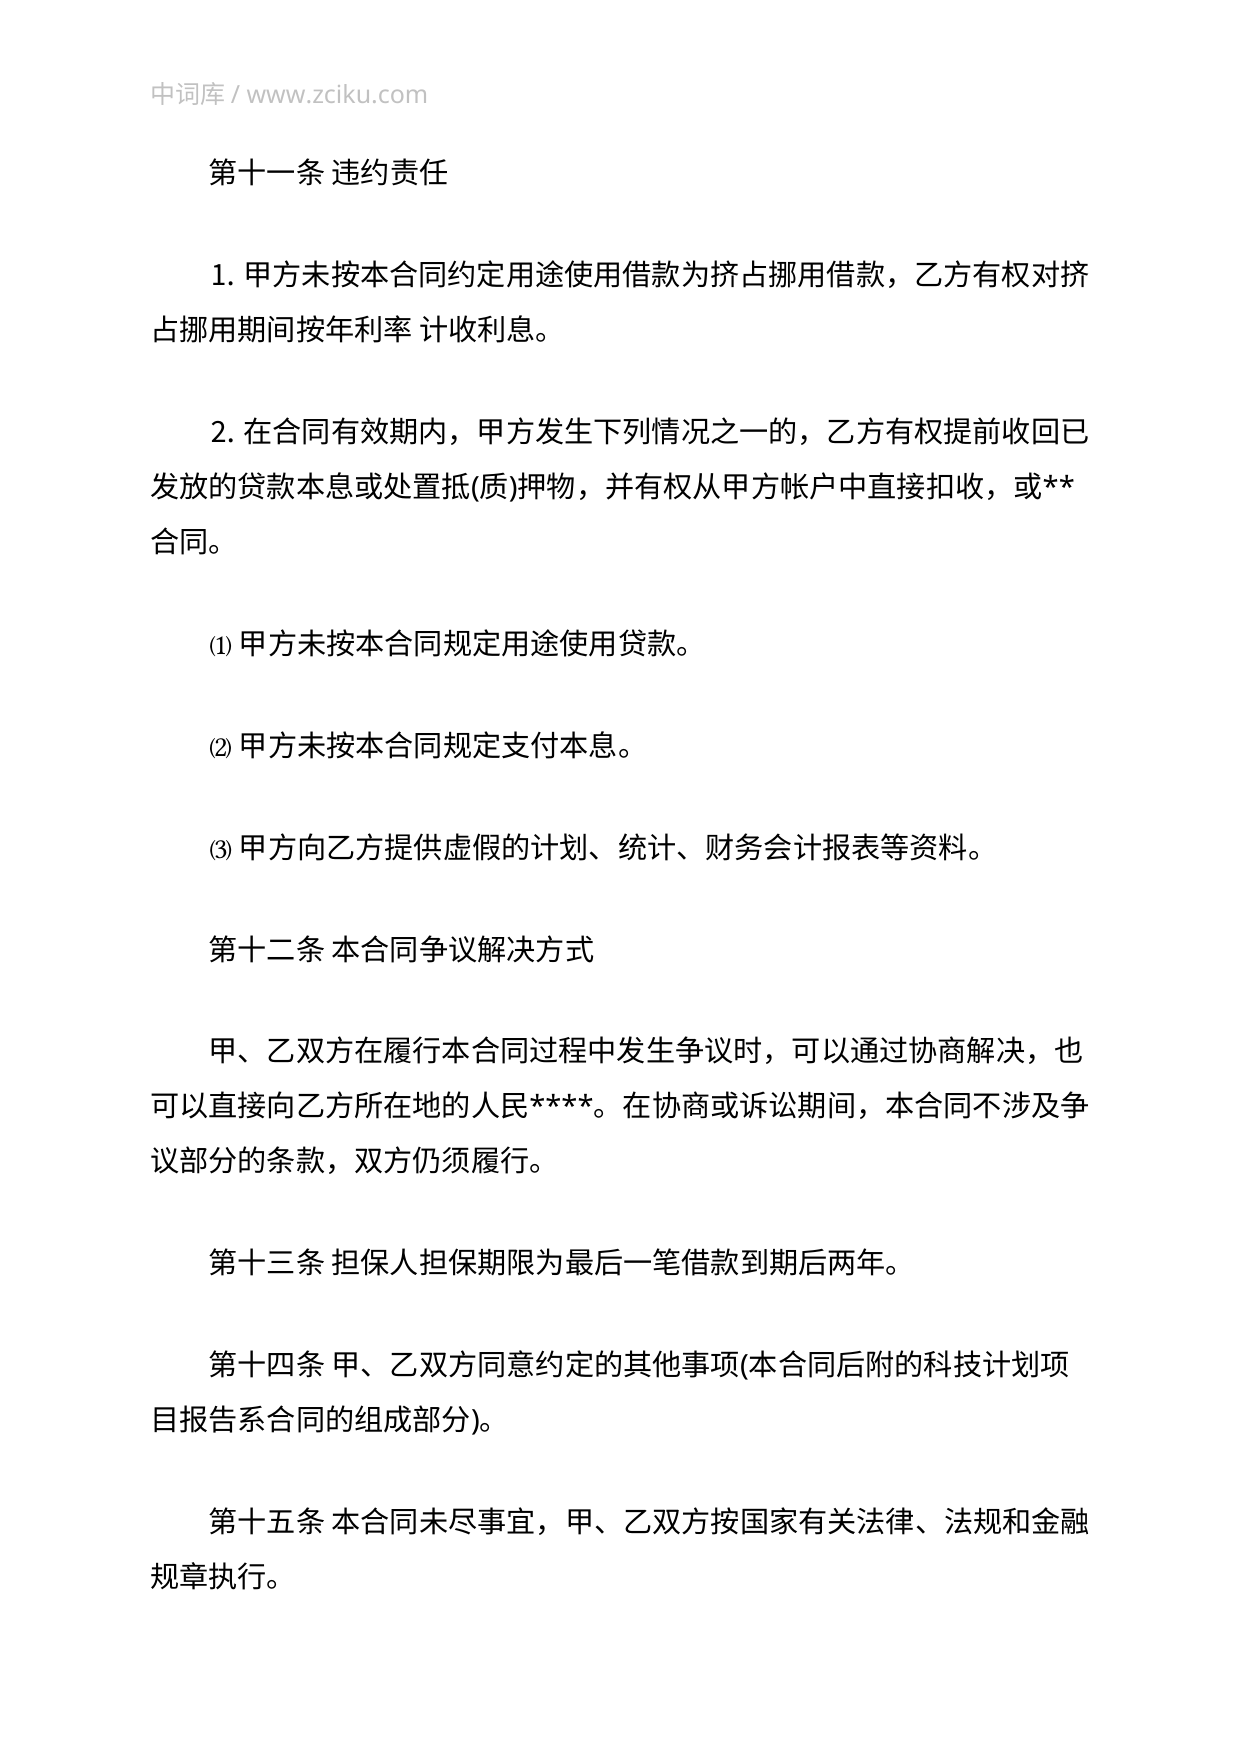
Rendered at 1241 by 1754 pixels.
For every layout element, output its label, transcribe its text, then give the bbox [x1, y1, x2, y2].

text ⑴甲方未按本合同规定用途使用贷款。 [150, 620, 1090, 663]
text ⑶甲方向乙方提供虚假的计划、统计、财务会计报表等资料。 [150, 824, 1090, 867]
text ⒈甲方未按本合同约定用途使用借款为挤占挪用借款，乙方有权对挤占挪用期间按年利率 计收利息。 [150, 252, 1090, 349]
text 第十一条 违约责任 [150, 150, 1090, 192]
text 第十二条 本合同争议解决方式 [150, 926, 1090, 968]
text 第十三条 担保人担保期限为最后一笔借款到期后两年。 [150, 1240, 1090, 1282]
text ⒉在合同有效期内，甲方发生下列情况之一的，乙方有权提前收回已发放的贷款本息或处置抵(质)押物，并有权从甲方帐户中直接扣收，或**合同。 [150, 408, 1090, 561]
text ⑵甲方未按本合同规定支付本息。 [150, 722, 1090, 765]
text 第十五条 本合同未尽事宜，甲、乙双方按国家有关法律、法规和金融规章执行。 [150, 1498, 1090, 1596]
text 甲、乙双方在履行本合同过程中发生争议时，可以通过协商解决，也可以直接向乙方所在地的人民****。在协商或诉讼期间，本合同不涉及争议部分的条款，双方仍须履行。 [150, 1028, 1090, 1180]
text 第十四条 甲、乙双方同意约定的其他事项(本合同后附的科技计划项目报告系合同的组成部分)。 [150, 1341, 1090, 1439]
